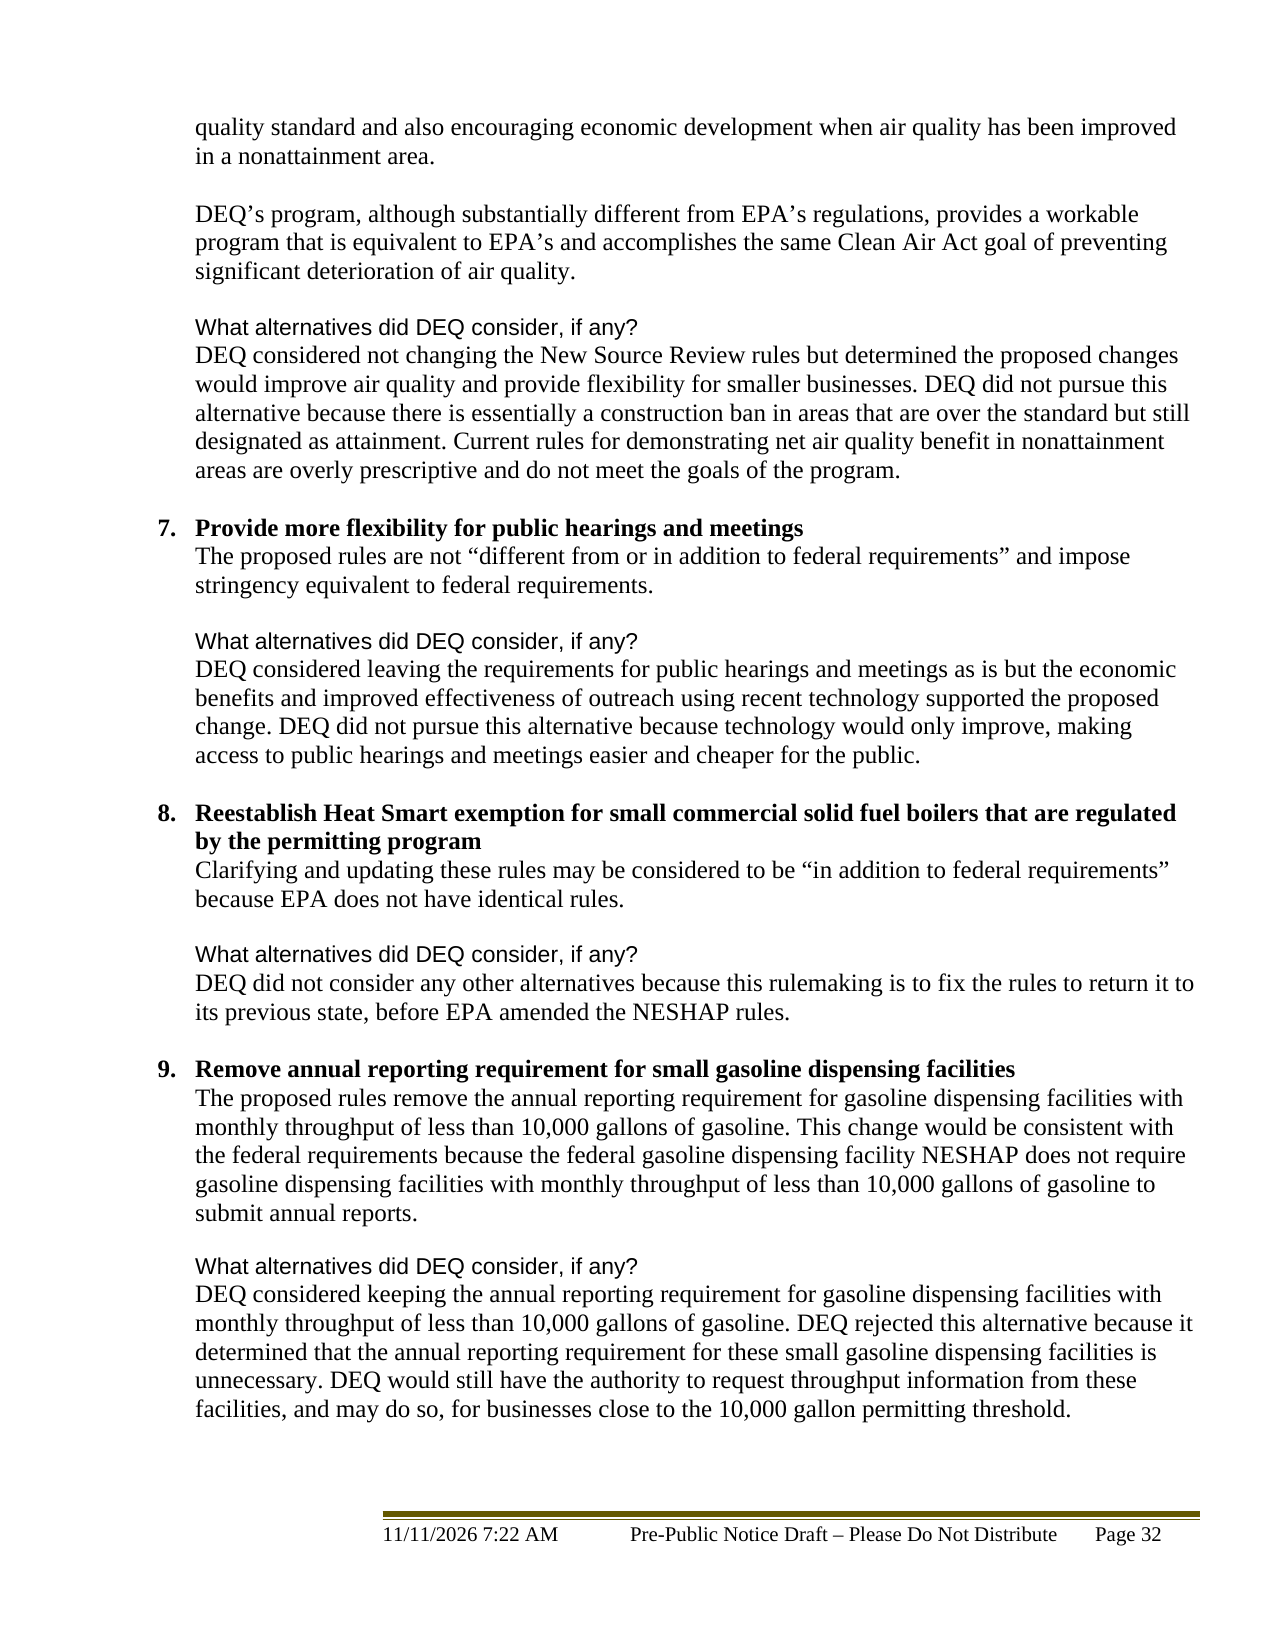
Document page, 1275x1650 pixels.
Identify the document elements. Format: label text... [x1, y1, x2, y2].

list Reestablish Heat Smart exemption for small commercial solid fuel boilers that are regulated by the permitting program [157, 798, 1198, 855]
text What alternatives did DEQ consider, if any? [195, 941, 1198, 968]
text The proposed rules remove the annual reporting requirement for gasoline dispensing facilities with monthly throughput of less than 10,000 gallons of gasoline. This change would be consistent with the federal requirements because the federal gasoline dispensing facility NESHAP does not require gasoline dispensing facilities with monthly throughput of less than 10,000 gallons of gasoline to submit annual reports. [195, 1083, 1198, 1227]
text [195, 112, 1198, 170]
text Clarifying and updating these rules may be considered to be “in addition to federal requirements” because EPA does not have identical rules. [195, 855, 1198, 913]
text What alternatives did DEQ consider, if any? [195, 1253, 1198, 1279]
text DEQ’s program, although substantially different from EPA’s regulations, provides a workable program that is equivalent to EPA’s and accomplishes the same Clean Air Act goal of preventing significant deterioration of air quality. [195, 199, 1198, 285]
text The proposed rules are not “different from or in addition to federal requirements” and impose stringency equivalent to federal requirements. [195, 541, 1198, 599]
list Remove annual reporting requirement for small gasoline dispensing facilities [157, 1054, 1198, 1083]
text DEQ considered keeping the annual reporting requirement for gasoline dispensing facilities with monthly throughput of less than 10,000 gallons of gasoline. DEQ rejected this alternative because it determined that the annual reporting requirement for these small gasoline dispensing facilities is unnecessary. DEQ would still have the authority to request throughput information from these facilities, and may do so, for businesses close to the 10,000 gallon permitting threshold. [195, 1279, 1198, 1423]
list Provide more flexibility for public hearings and meetings [157, 513, 1198, 541]
text What alternatives did DEQ consider, if any? [195, 314, 1198, 340]
text DEQ considered not changing the New Source Review rules but determined the proposed changes would improve air quality and provide flexibility for smaller businesses. DEQ did not pursue this alternative because there is essentially a construction ban in areas that are over the standard but still designated as attainment. Current rules for demonstrating net air quality benefit in nonattainment areas are overly prescriptive and do not meet the goals of the program. [195, 340, 1198, 484]
text What alternatives did DEQ consider, if any? [195, 628, 1198, 654]
text DEQ did not consider any other alternatives because this rulemaking is to fix the rules to return it to its previous state, before EPA amended the NESHAP rules. [195, 968, 1198, 1025]
text DEQ considered leaving the requirements for public hearings and meetings as is but the economic benefits and improved effectiveness of outreach using recent technology supported the proposed change. DEQ did not pursue this alternative because technology would only improve, making access to public hearings and meetings easier and cheaper for the public. [195, 654, 1198, 769]
